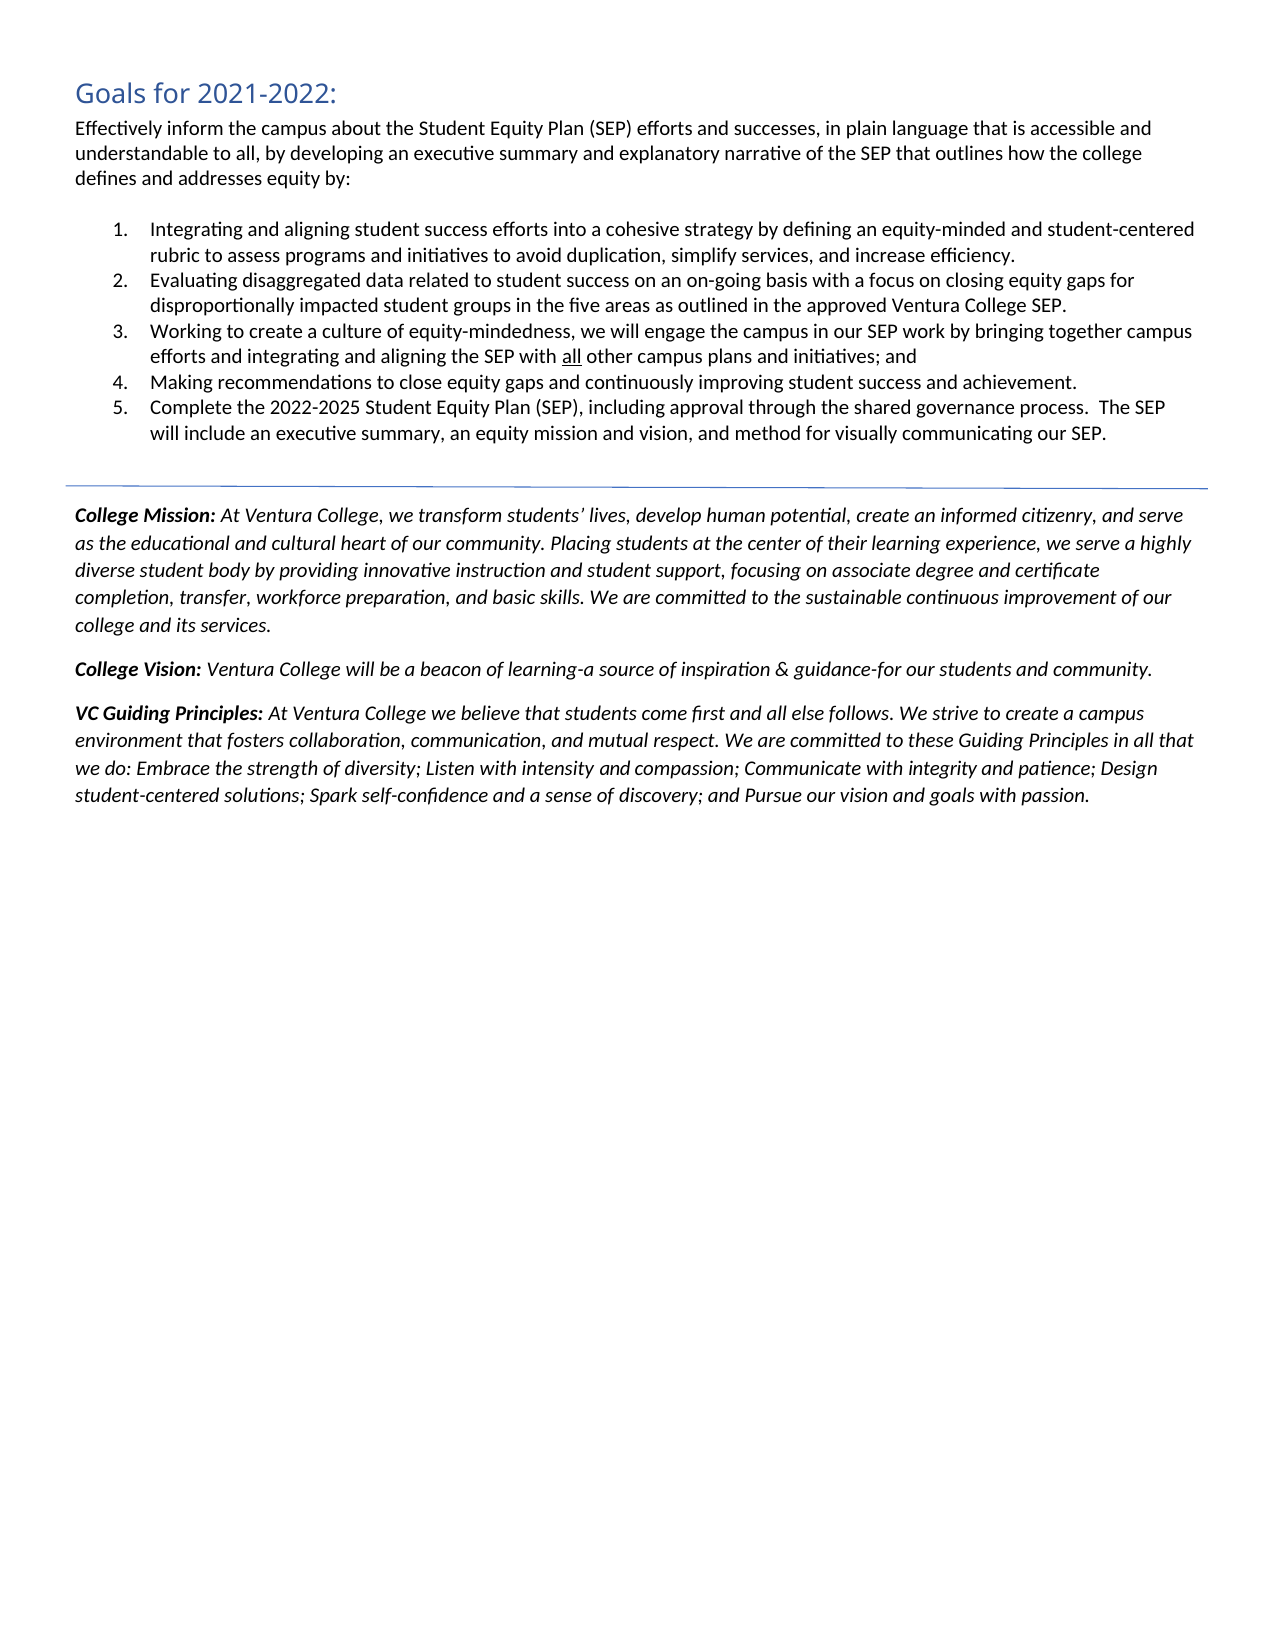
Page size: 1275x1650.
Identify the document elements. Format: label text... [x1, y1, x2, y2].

text VC Guiding Principles: At Ventura College we believe that students come first and all else follows. We strive to create a campus environment that fosters collaboration, communication, and mutual respect. We are committed to these Guiding Principles in all that we do: Embrace the strength of diversity; Listen with intensity and compassion; Communicate with integrity and patience; Design student-centered solutions; Spark self-confidence and a sense of discovery; and Pursue our vision and goals with passion. [75, 700, 1200, 808]
list Evaluating disaggregated data related to student success on an on-going basis with a focus on closing equity gaps for disproportionally impacted student groups in the five areas as outlined in the approved Ventura College SEP. [112, 267, 1200, 318]
list Working to create a culture of equity-mindedness, we will engage the campus in our SEP work by bringing together campus efforts and integrating and aligning the SEP with all other campus plans and initiatives; and [112, 318, 1200, 369]
list Integrating and aligning student success efforts into a cohesive strategy by defining an equity-minded and student-centered rubric to assess programs and initiatives to avoid duplication, simplify services, and increase efficiency. [112, 216, 1200, 267]
text College Mission: At Ventura College, we transform students’ lives, develop human potential, create an informed citizenry, and serve as the educational and cultural heart of our community. Placing students at the center of their learning experience, we serve a highly diverse student body by providing innovative instruction and student support, focusing on associate degree and certificate completion, transfer, workforce preparation, and basic skills. We are committed to the sustainable continuous improvement of our college and its services. [75, 502, 1200, 637]
text College Vision: Ventura College will be a beacon of learning-a source of inspiration & guidance-for our students and community. [75, 656, 1200, 681]
list Complete the 2022-2025 Student Equity Plan (SEP), including approval through the shared governance process. The SEP will include an executive summary, an equity mission and vision, and method for visually communicating our SEP. [112, 394, 1200, 445]
subtitle Goals for 2021-2022: [75, 75, 1200, 112]
list Making recommendations to close equity gaps and continuously improving student success and achievement. [112, 369, 1200, 394]
text Effectively inform the campus about the Student Equity Plan (SEP) efforts and successes, in plain language that is accessible and understandable to all, by developing an executive summary and explanatory narrative of the SEP that outlines how the college defines and addresses equity by: [75, 115, 1200, 191]
